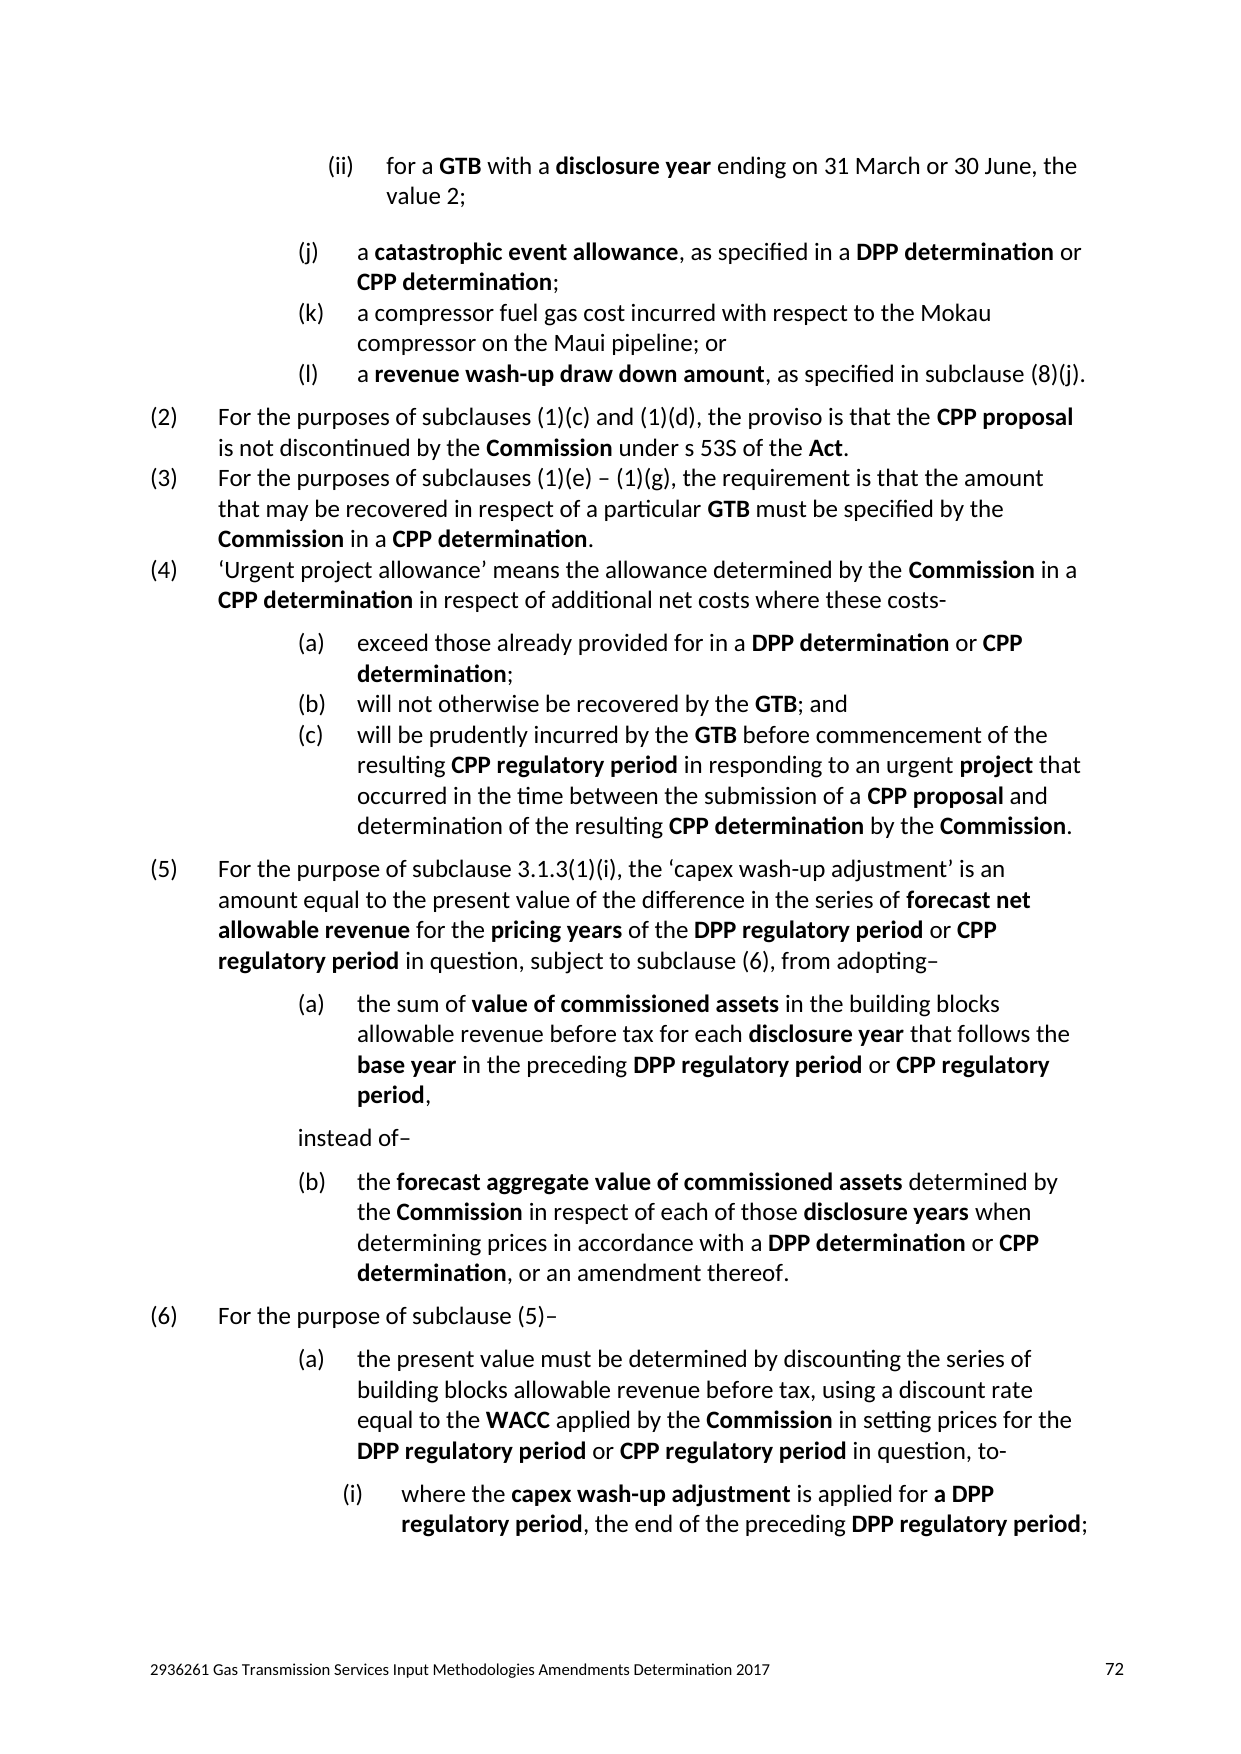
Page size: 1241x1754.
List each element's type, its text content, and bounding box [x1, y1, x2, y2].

subtitle For the purposes of subclauses (1)(c) and (1)(d), the proviso is that the CPP proposal is not discontinued by the Commission under s 53S of the Act. [150, 401, 1090, 462]
subtitle ‘Urgent project allowance’ means the allowance determined by the Commission in a CPP determination in respect of additional net costs where these costs- [150, 554, 1090, 615]
subtitle For the purpose of subclause (5)– [150, 1300, 1090, 1331]
subtitle the present value must be determined by discounting the series of building blocks allowable revenue before tax, using a discount rate equal to the WACC applied by the Commission in setting prices for the DPP regulatory period or CPP regulatory period in question, to- [298, 1343, 1090, 1465]
subtitle will be prudently incurred by the GTB before commencement of the resulting CPP regulatory period in responding to an urgent project that occurred in the time between the submission of a CPP proposal and determination of the resulting CPP determination by the Commission. [298, 719, 1090, 841]
text for a GTB with a disclosure year ending on 31 March or 30 June, the value 2; [327, 150, 1090, 211]
subtitle exceed those already provided for in a DPP determination or CPP determination; [298, 627, 1090, 688]
subtitle where the capex wash-up adjustment is applied for a DPP regulatory period, the end of the preceding DPP regulatory period; [342, 1478, 1090, 1539]
subtitle will not otherwise be recovered by the GTB; and [298, 688, 1090, 719]
subtitle the sum of value of commissioned assets in the building blocks allowable revenue before tax for each disclosure year that follows the base year in the preceding DPP regulatory period or CPP regulatory period, [298, 988, 1090, 1110]
subtitle a revenue wash-up draw down amount, as specified in subclause (8)(j). [298, 358, 1090, 389]
subtitle a catastrophic event allowance, as specified in a DPP determination or CPP determination; [298, 236, 1090, 297]
subtitle a compressor fuel gas cost incurred with respect to the Mokau compressor on the Maui pipeline; or [298, 297, 1090, 358]
subtitle For the purposes of subclauses (1)(e) – (1)(g), the requirement is that the amount that may be recovered in respect of a particular GTB must be specified by the Commission in a CPP determination. [150, 462, 1090, 554]
subtitle the forecast aggregate value of commissioned assets determined by the Commission in respect of each of those disclosure years when determining prices in accordance with a DPP determination or CPP determination, or an amendment thereof. [298, 1166, 1090, 1288]
subtitle For the purpose of subclause 3.1.3(1)(i), the ‘capex wash-up adjustment’ is an amount equal to the present value of the difference in the series of forecast net allowable revenue for the pricing years of the DPP regulatory period or CPP regulatory period in question, subject to subclause (6), from adopting– [150, 853, 1090, 976]
subtitle instead of– [291, 1123, 1090, 1153]
